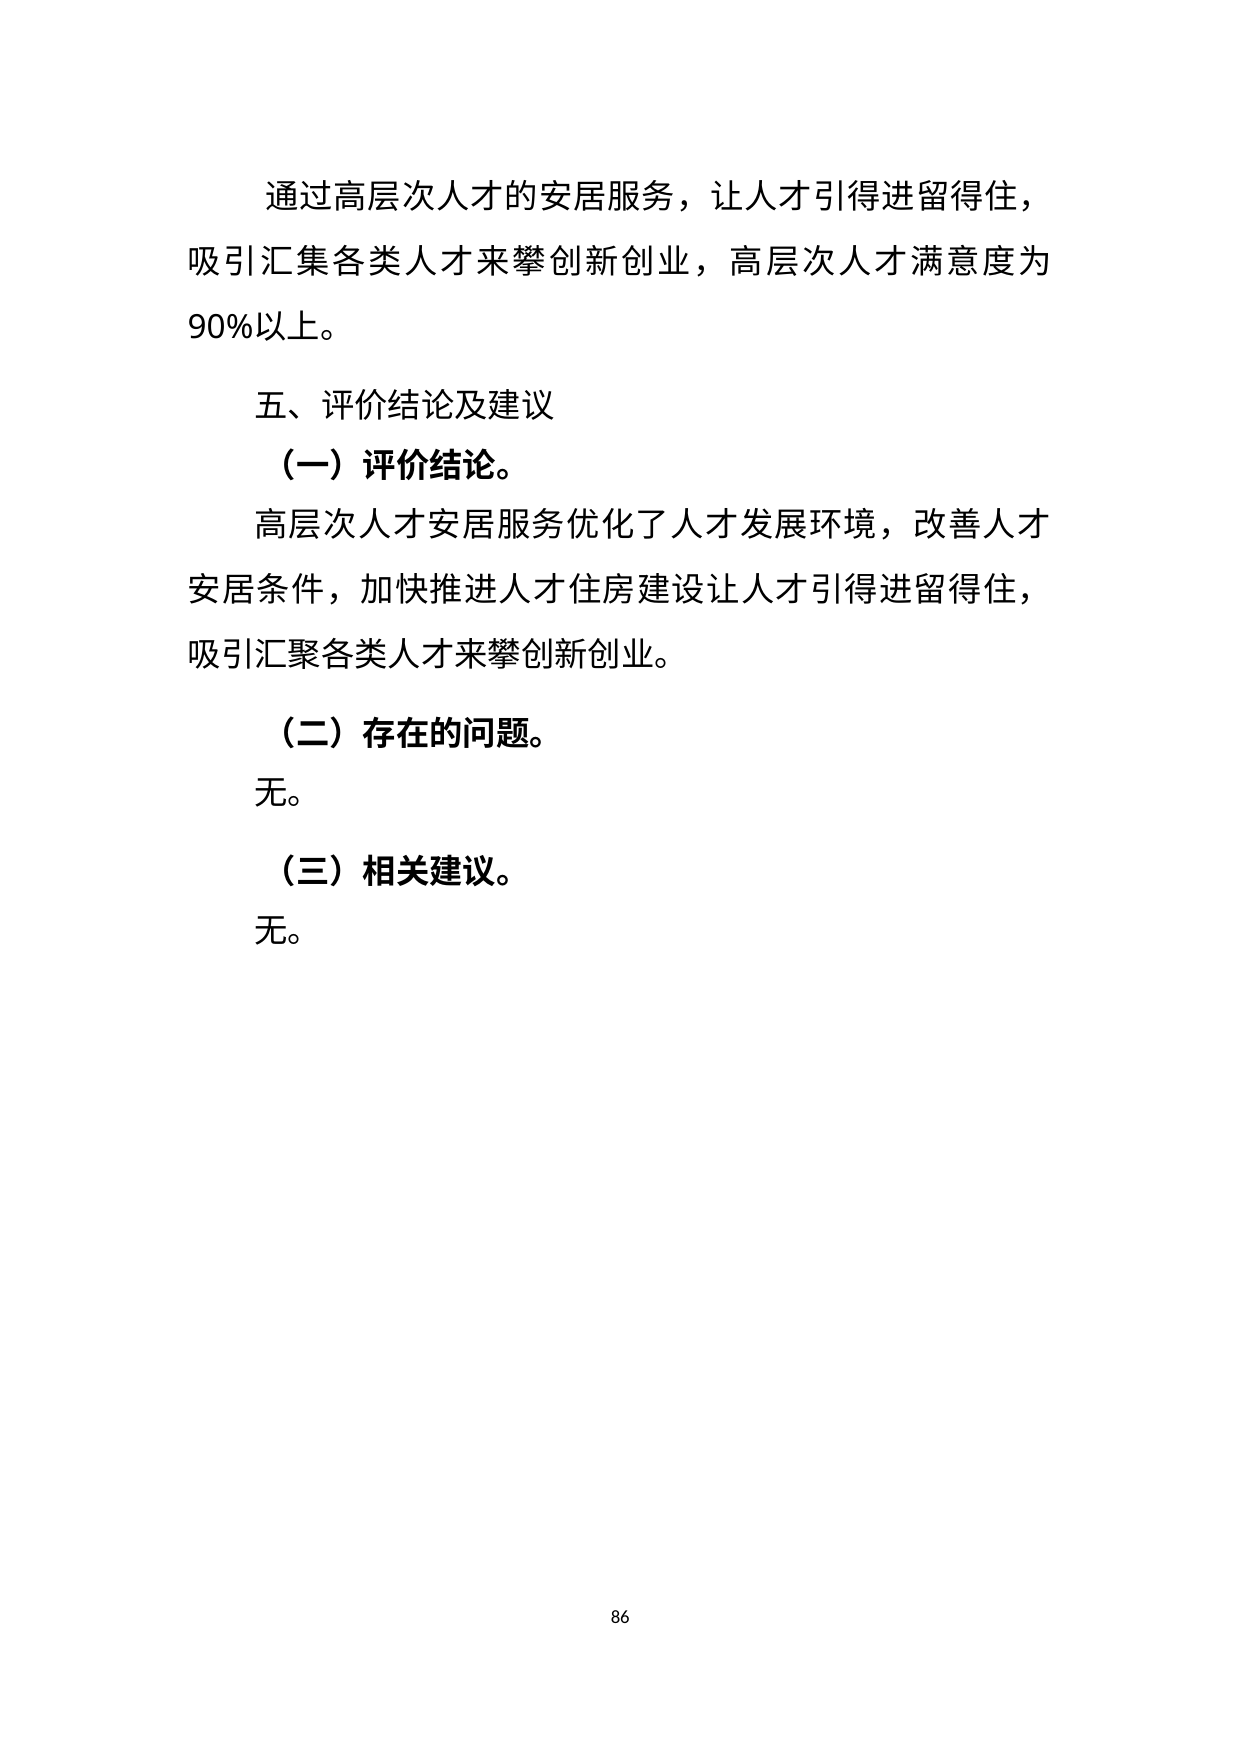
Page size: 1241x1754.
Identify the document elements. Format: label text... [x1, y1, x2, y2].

text 高层次人才安居服务优化了人才发展环境，改善人才安居条件，加快推进人才住房建设让人才引得进留得住，吸引汇聚各类人才来攀创新创业。 [187, 490, 1053, 685]
text （三）相关建议。 [187, 835, 1053, 895]
text （一）评价结论。 [187, 430, 1053, 490]
text 无。 [187, 895, 1053, 960]
text 五、评价结论及建议 [187, 369, 1053, 430]
text 无。 [187, 758, 1053, 823]
list 存在的问题。 [187, 697, 1053, 758]
text 通过高层次人才的安居服务，让人才引得进留得住，吸引汇集各类人才来攀创新创业，高层次人才满意度为90%以上。 [187, 162, 1053, 357]
